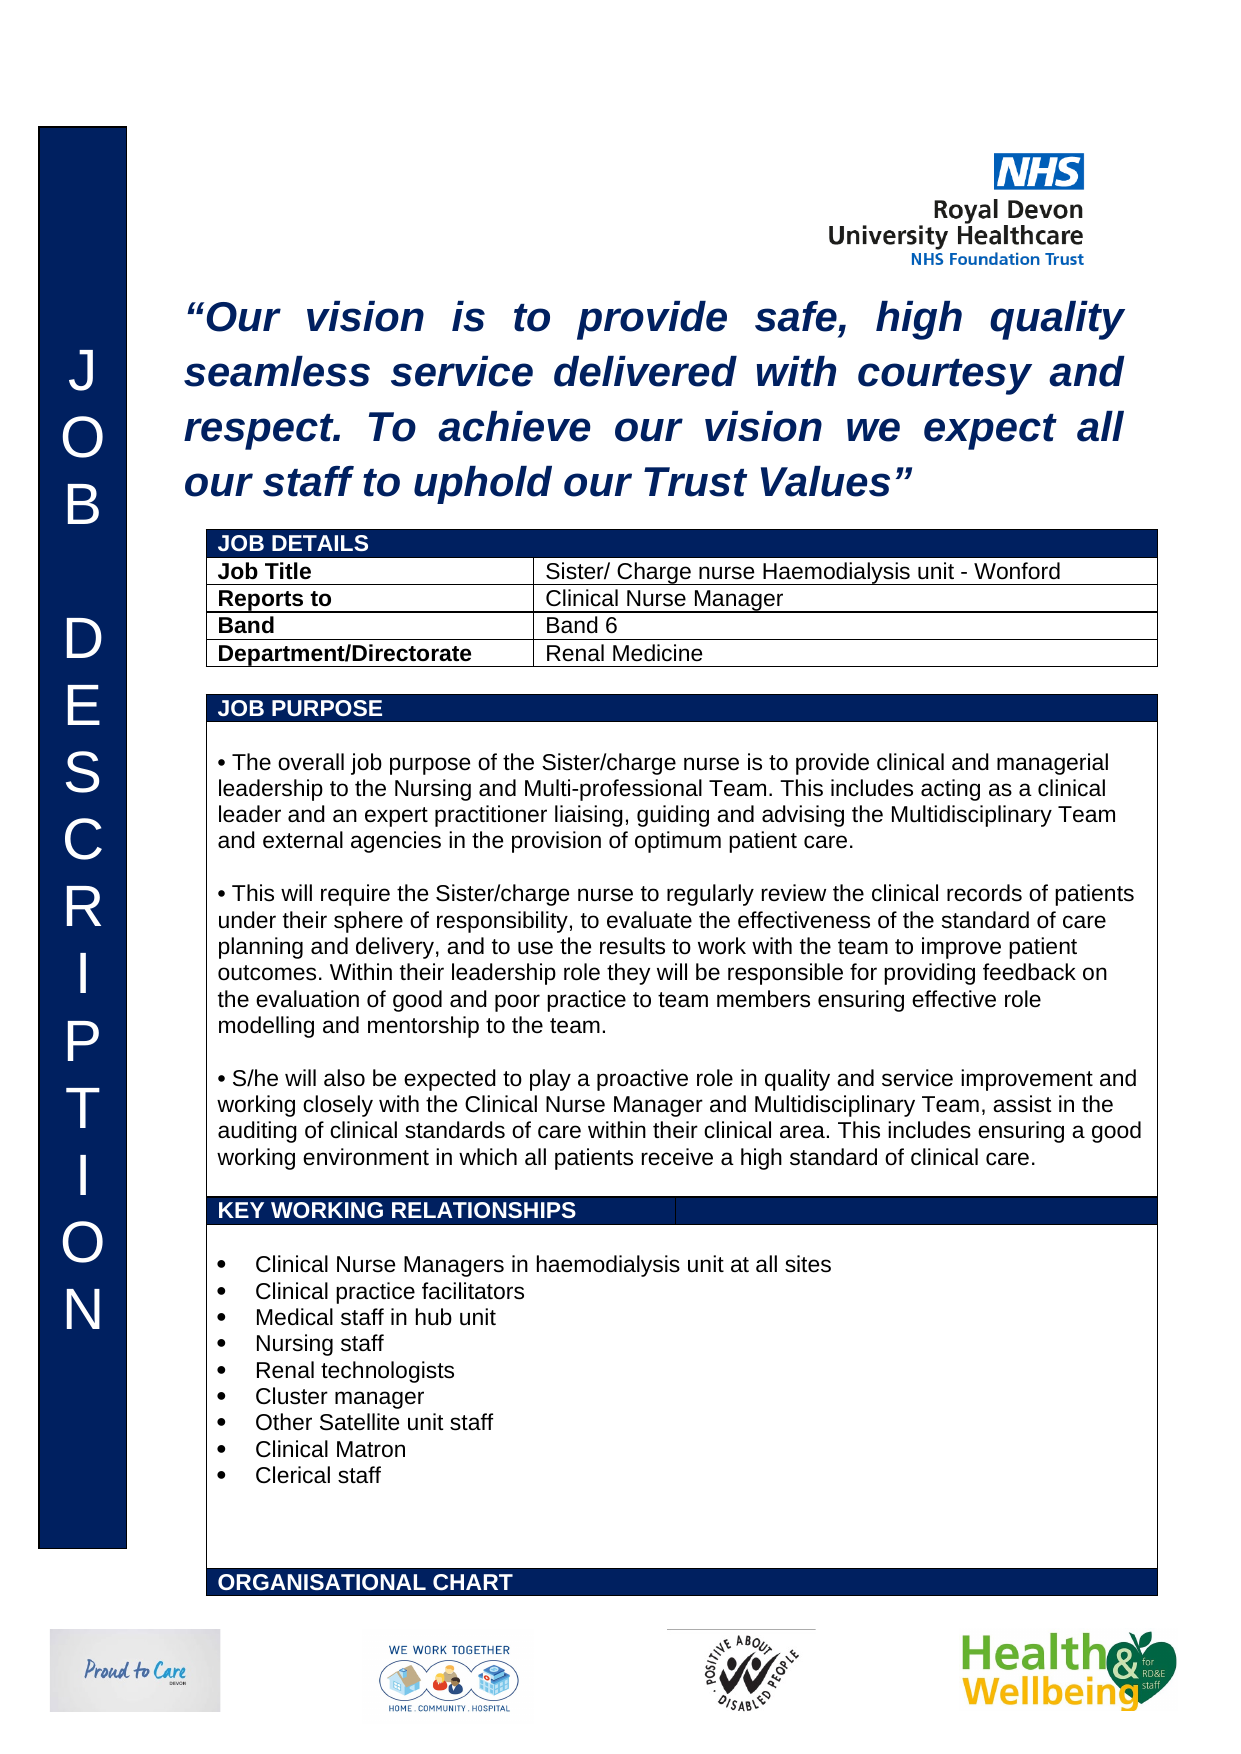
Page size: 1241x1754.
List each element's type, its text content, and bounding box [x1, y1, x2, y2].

picture [48, 1629, 221, 1711]
table_cell Clinical Nurse Manager [534, 585, 1157, 611]
table_cell Renal Medicine [534, 640, 1157, 666]
table_cell Sister/ Charge nurse Haemodialysis unit - Wonford [534, 558, 1157, 584]
picture [665, 1629, 816, 1714]
table_header JOB PURPOSE [207, 695, 1157, 721]
table_cell Band [207, 613, 533, 639]
picture [361, 1629, 534, 1724]
table_cell Job Title [207, 558, 533, 584]
table_cell Department/Directorate [207, 640, 533, 666]
table_cell • The overall job purpose of the Sister/charge nurse is to provide clinical and managerial leadership to the Nursing and Multi-professional Team. This includes acting as a clinical leader and an expert practitioner liaising, guiding and advising the Multidisciplinary Team and external agencies in the provision of optimum patient care. • This will require the Sister/charge nurse to regularly review the clinical records of patients under their sphere of responsibility, to evaluate the effectiveness of the standard of care planning and delivery, and to use the results to work with the team to improve patient outcomes. Within their leadership role they will be responsible for providing feedback on the evaluation of good and poor practice to team members ensuring effective role modelling and mentorship to the team. • S/he will also be expected to play a proactive role in quality and service improvement and working closely with the Clinical Nurse Manager and Multidisciplinary Team, assist in the auditing of clinical standards of care within their clinical area. This includes ensuring a good working environment in which all patients receive a high standard of clinical care. [207, 722, 1157, 1196]
picture [813, 153, 1091, 269]
table_cell Band 6 [534, 613, 1157, 639]
table_cell Clinical Nurse Managers in haemodialysis unit at all sites Clinical practice facilitators Medical staff in hub unit Nursing staff Renal technologists Cluster manager Other Satellite unit staff Clinical Matron Clerical staff [207, 1225, 1157, 1567]
table_cell Reports to [207, 585, 533, 611]
table_cell [676, 1198, 1157, 1224]
table_header JOB DETAILS [207, 530, 1157, 557]
table_cell KEY WORKING RELATIONSHIPS [207, 1198, 675, 1224]
table_cell ORGANISATIONAL CHART [207, 1569, 1157, 1595]
